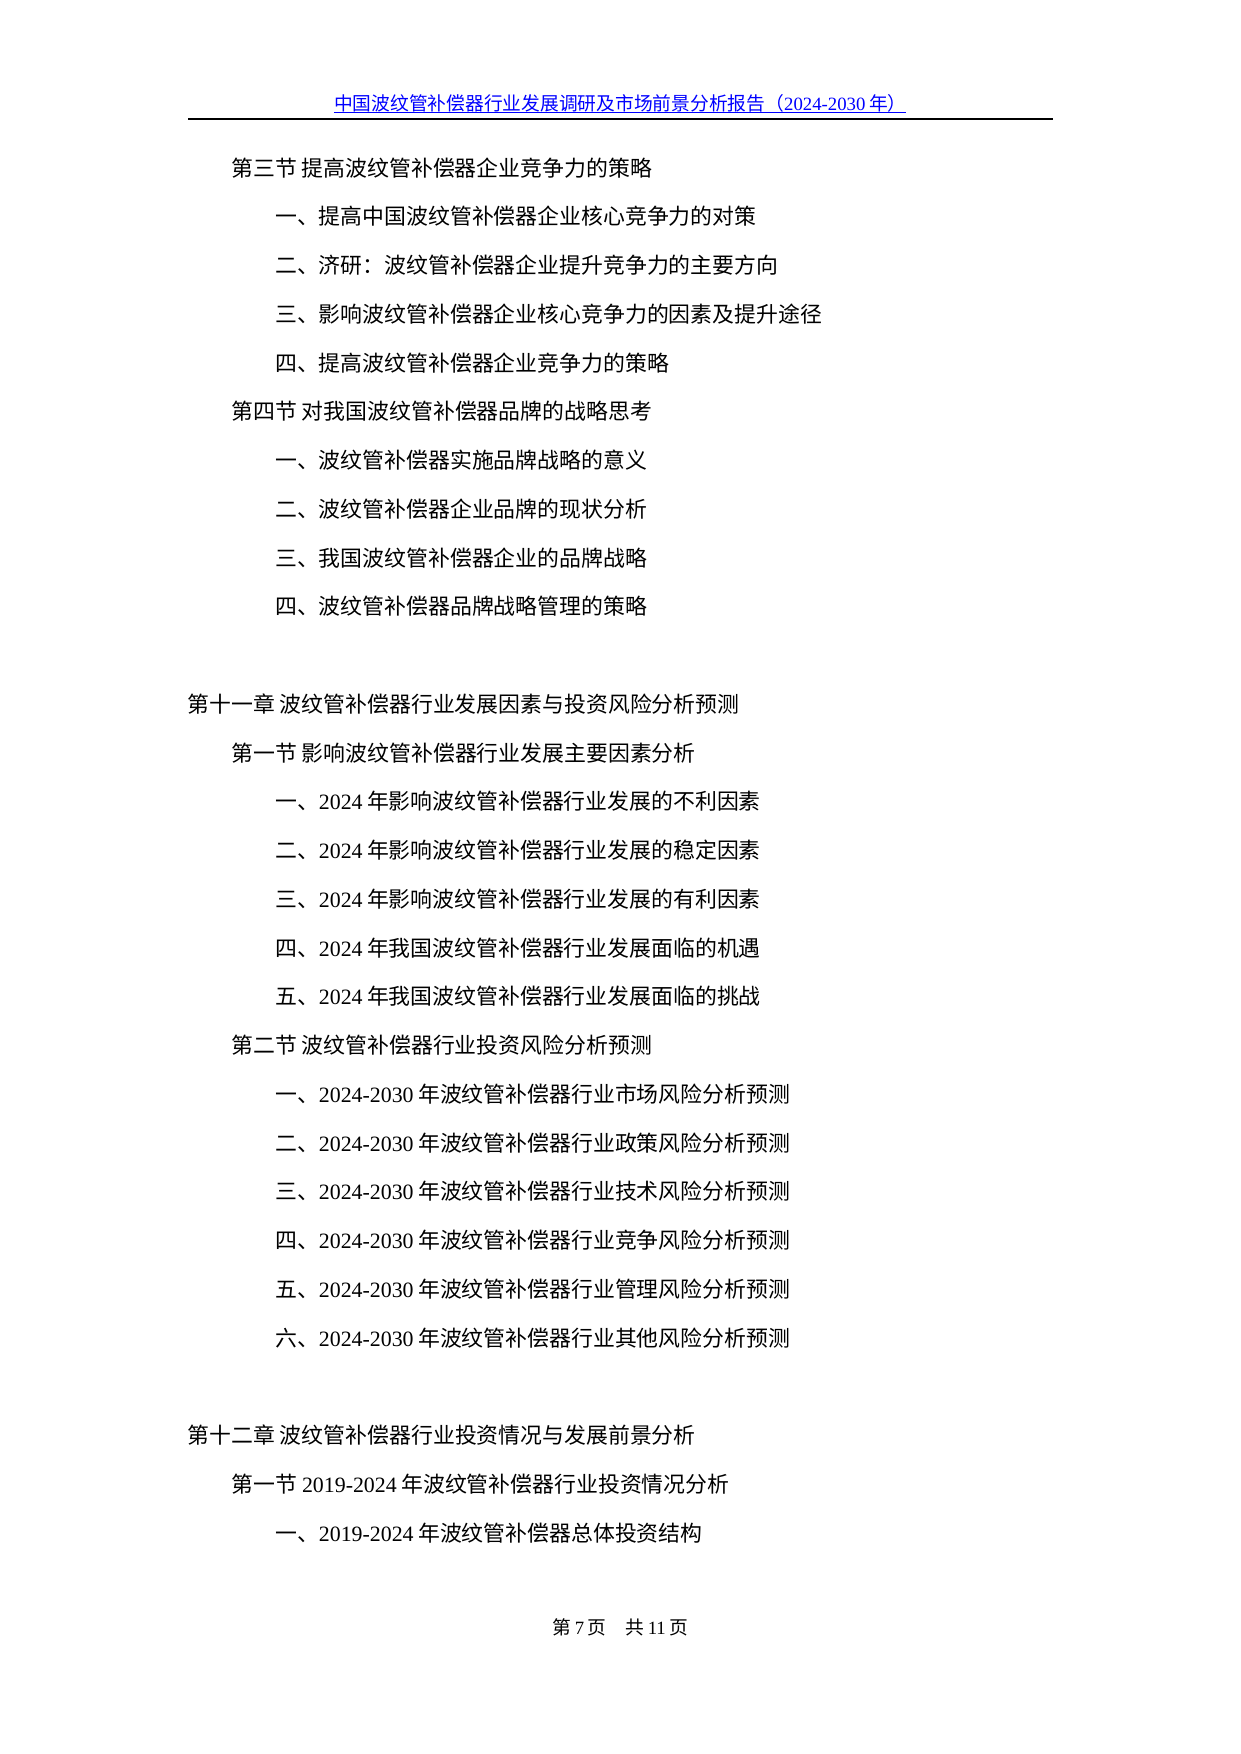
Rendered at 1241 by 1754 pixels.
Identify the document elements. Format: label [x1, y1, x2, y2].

text [187, 150, 1053, 1548]
